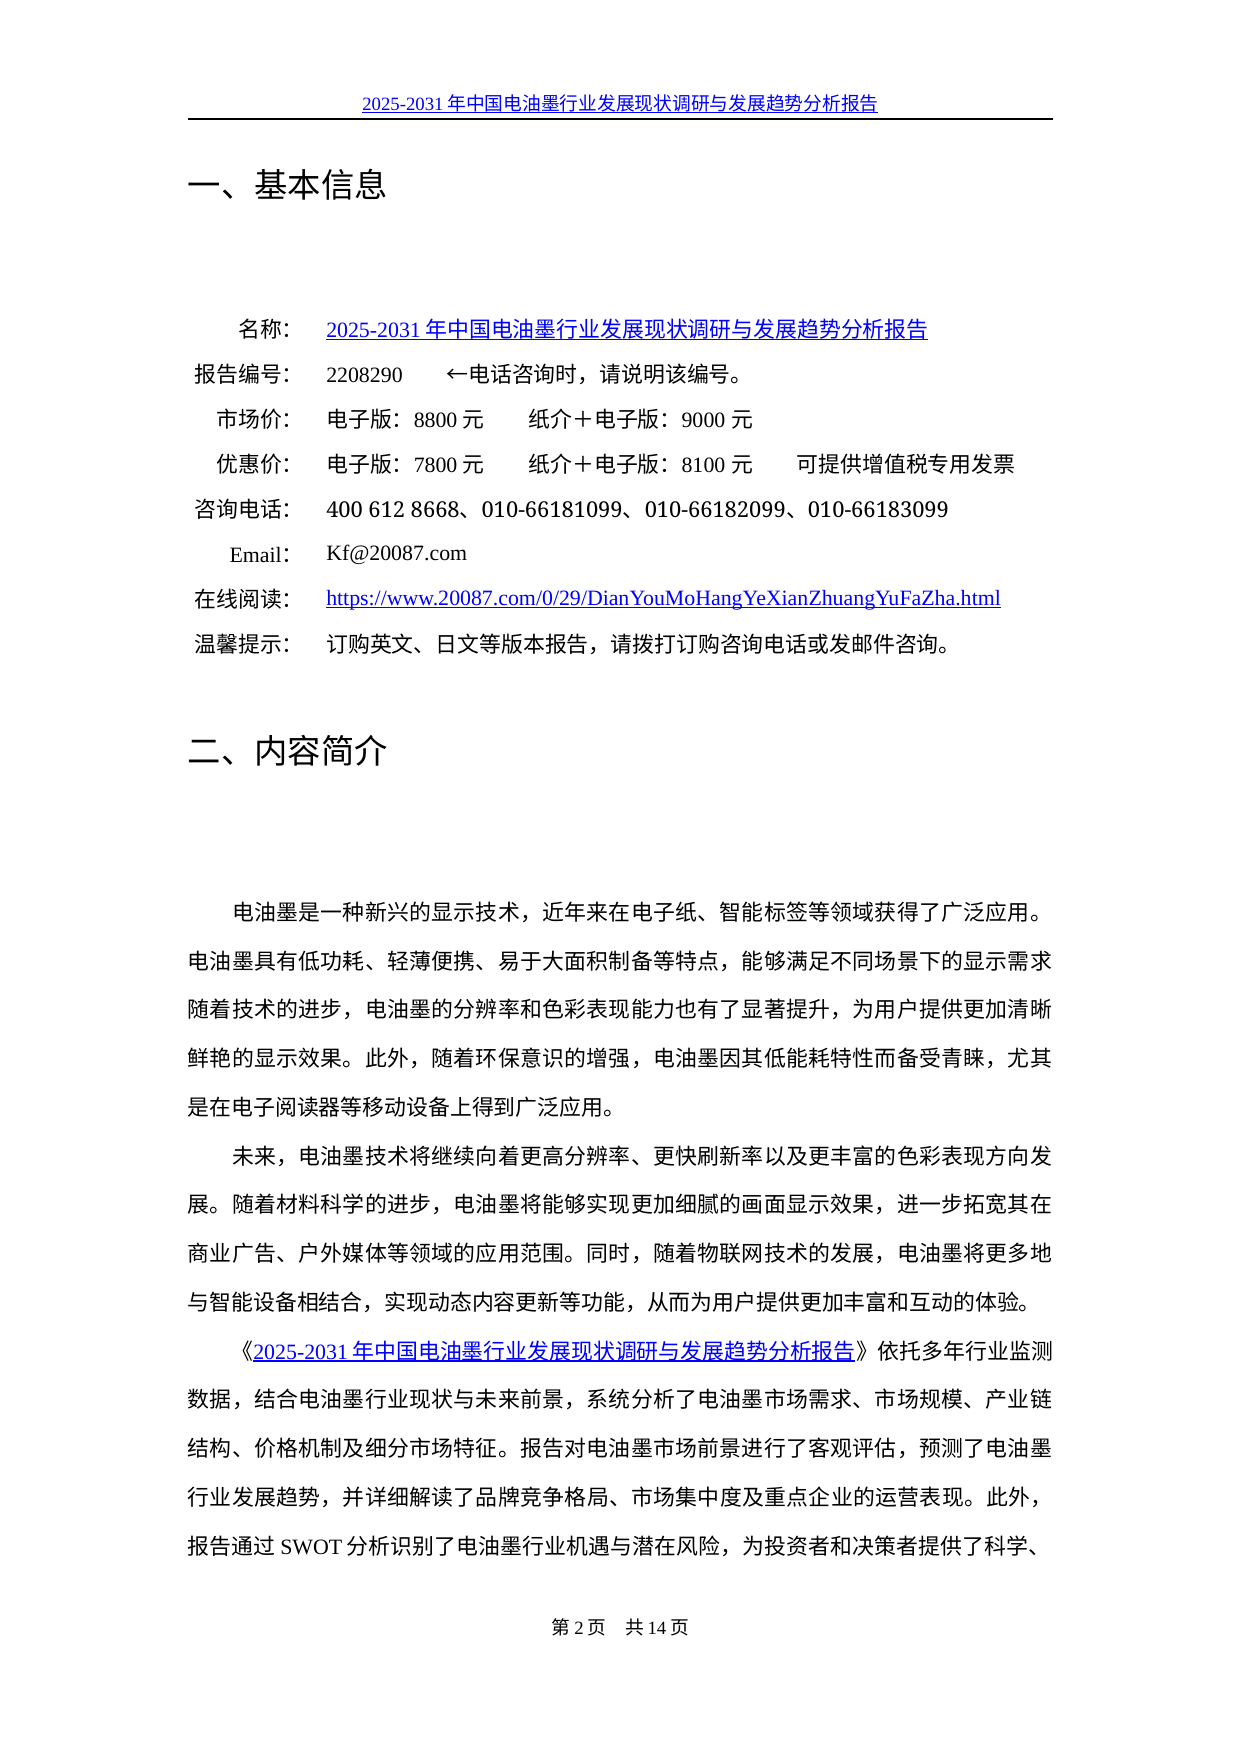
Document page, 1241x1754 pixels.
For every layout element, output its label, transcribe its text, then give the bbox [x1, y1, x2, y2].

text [187, 894, 1053, 1561]
title 一、基本信息 [187, 150, 1053, 215]
table_cell Email： [167, 537, 315, 582]
table_cell 电子版：8800 元 纸介＋电子版：9000 元 [315, 402, 1073, 447]
table_cell 市场价： [167, 402, 315, 447]
table_cell 订购英文、日文等版本报告，请拨打订购咨询电话或发邮件咨询。 [315, 627, 1073, 672]
table_header 2025-2031年中国电油墨行业发展现状调研与发展趋势分析报告 [315, 312, 1073, 357]
table_cell 报告编号： [167, 357, 315, 402]
table_cell [315, 582, 1073, 627]
table_cell 2208290 ←电话咨询时，请说明该编号。 [315, 357, 1073, 402]
table_cell 在线阅读： [167, 582, 315, 627]
table_cell 咨询电话： [167, 492, 315, 537]
table_cell 400 612 8668、010-66181099、010-66182099、010-66183099 [315, 492, 1073, 537]
title 二、内容简介 [187, 717, 1053, 782]
table_cell 优惠价： [167, 447, 315, 492]
table_cell 温馨提示： [167, 627, 315, 672]
table_cell Kf@20087.com [315, 537, 1073, 582]
table_cell 电子版：7800 元 纸介＋电子版：8100 元 可提供增值税专用发票 [315, 447, 1073, 492]
table_header 名称： [167, 312, 315, 357]
